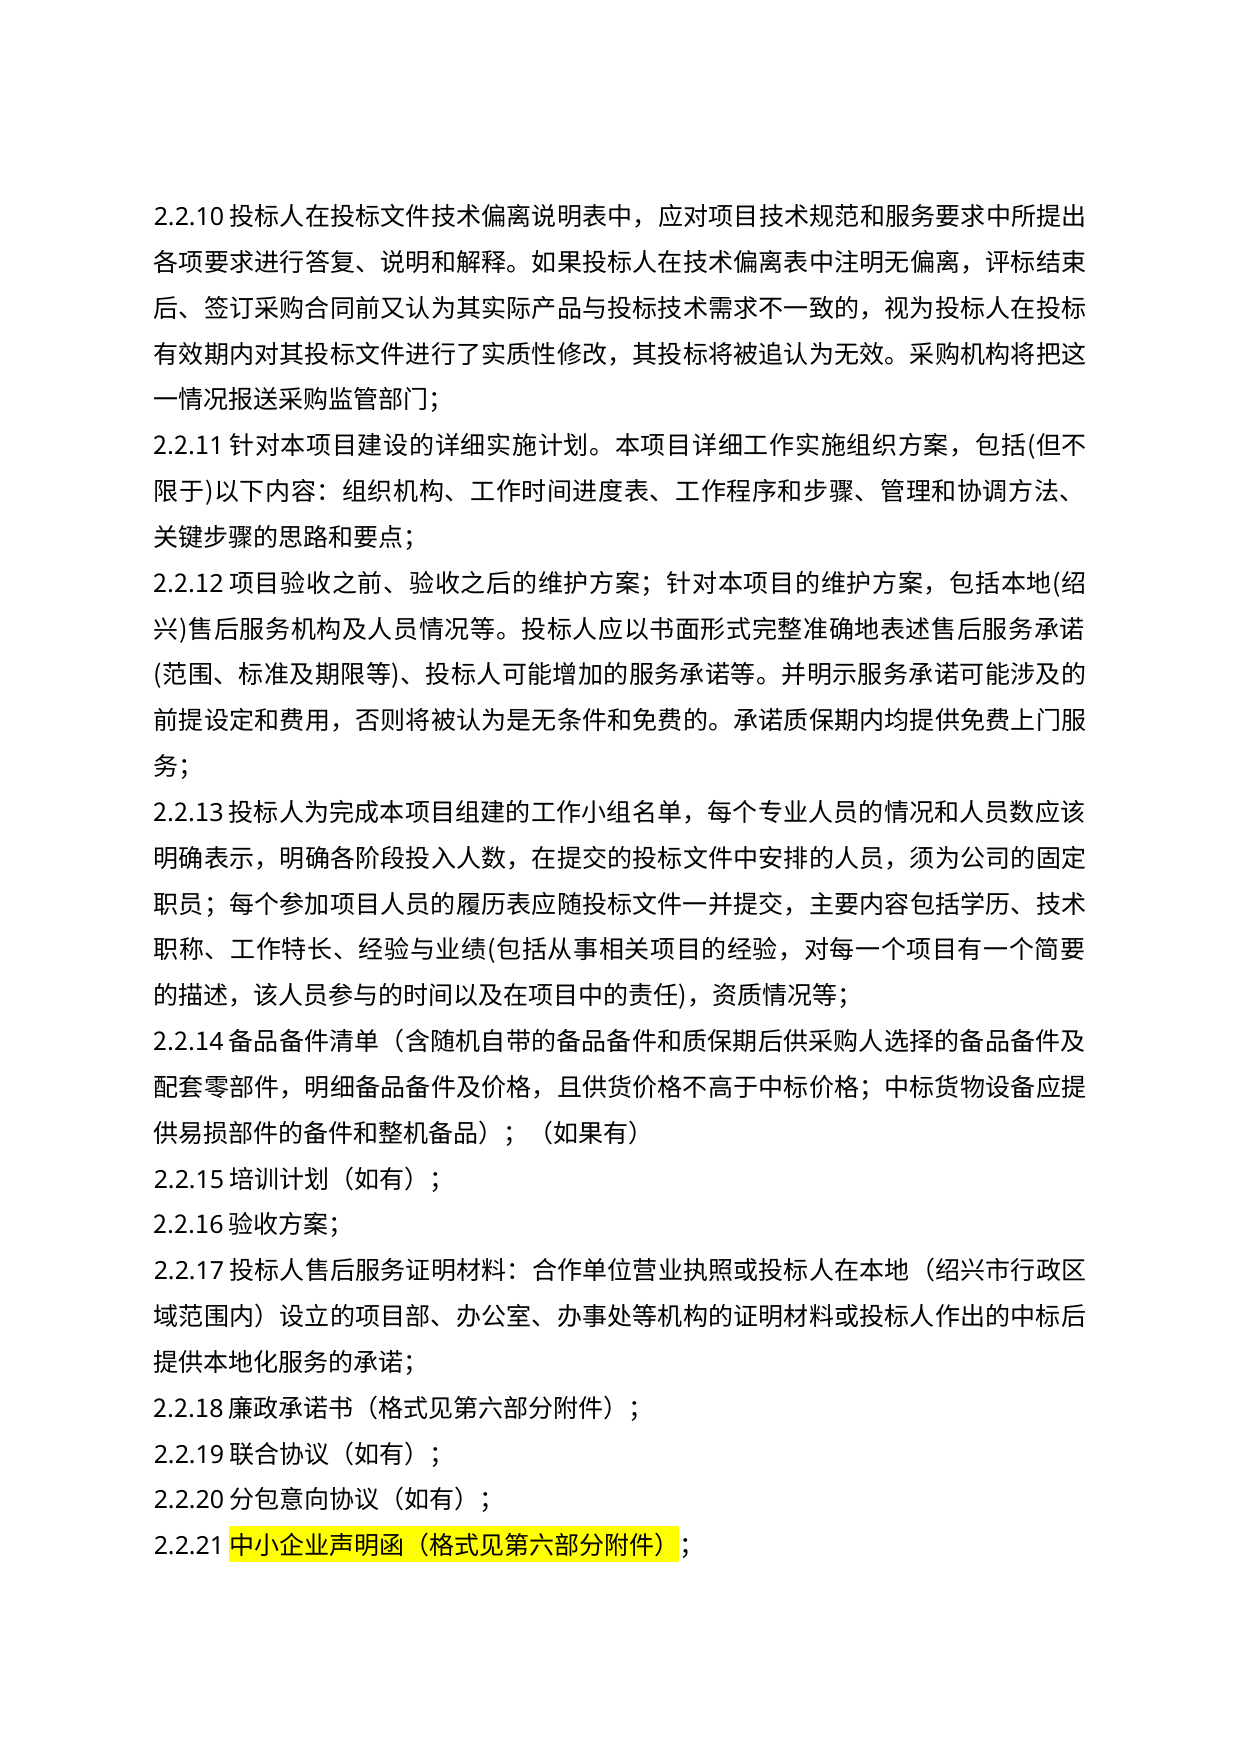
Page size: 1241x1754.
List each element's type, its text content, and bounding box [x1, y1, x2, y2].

text 2.2.13投标人为完成本项目组建的工作小组名单，每个专业人员的情况和人员数应该明确表示，明确各阶段投入人数，在提交的投标文件中安排的人员，须为公司的固定职员；每个参加项目人员的履历表应随投标文件一并提交，主要内容包括学历、技术职称、工作特长、经验与业绩(包括从事相关项目的经验，对每一个项目有一个简要的描述，该人员参与的时间以及在项目中的责任)，资质情况等； [153, 785, 1087, 1014]
text 2.2.10投标人在投标文件技术偏离说明表中，应对项目技术规范和服务要求中所提出各项要求进行答复、说明和解释。如果投标人在技术偏离表中注明无偏离，评标结束后、签订采购合同前又认为其实际产品与投标技术需求不一致的，视为投标人在投标有效期内对其投标文件进行了实质性修改，其投标将被追认为无效。采购机构将把这一情况报送采购监管部门； [153, 189, 1087, 418]
text 2.2.18廉政承诺书（格式见第六部分附件）； [153, 1381, 1087, 1426]
text 2.2.11针对本项目建设的详细实施计划。本项目详细工作实施组织方案，包括(但不限于)以下内容：组织机构、工作时间进度表、工作程序和步骤、管理和协调方法、关键步骤的思路和要点； [153, 418, 1087, 556]
list 2.2.21中小企业声明函（格式见第六部分附件）； [153, 1518, 1087, 1564]
list 2.2.20分包意向协议（如有）； [153, 1472, 1087, 1518]
text 2.2.17投标人售后服务证明材料：合作单位营业执照或投标人在本地（绍兴市行政区域范围内）设立的项目部、办公室、办事处等机构的证明材料或投标人作出的中标后提供本地化服务的承诺； [153, 1243, 1087, 1381]
text 2.2.15培训计划（如有）； [153, 1151, 1087, 1197]
text 2.2.16验收方案； [153, 1197, 1087, 1243]
text 2.2.14备品备件清单（含随机自带的备品备件和质保期后供采购人选择的备品备件及配套零部件，明细备品备件及价格，且供货价格不高于中标价格；中标货物设备应提供易损部件的备件和整机备品）；（如果有） [153, 1014, 1087, 1151]
text 2.2.12项目验收之前、验收之后的维护方案；针对本项目的维护方案，包括本地(绍兴)售后服务机构及人员情况等。投标人应以书面形式完整准确地表述售后服务承诺(范围、标准及期限等)、投标人可能增加的服务承诺等。并明示服务承诺可能涉及的前提设定和费用，否则将被认为是无条件和免费的。承诺质保期内均提供免费上门服务； [153, 556, 1087, 785]
list 2.2.19联合协议（如有）； [153, 1426, 1087, 1472]
